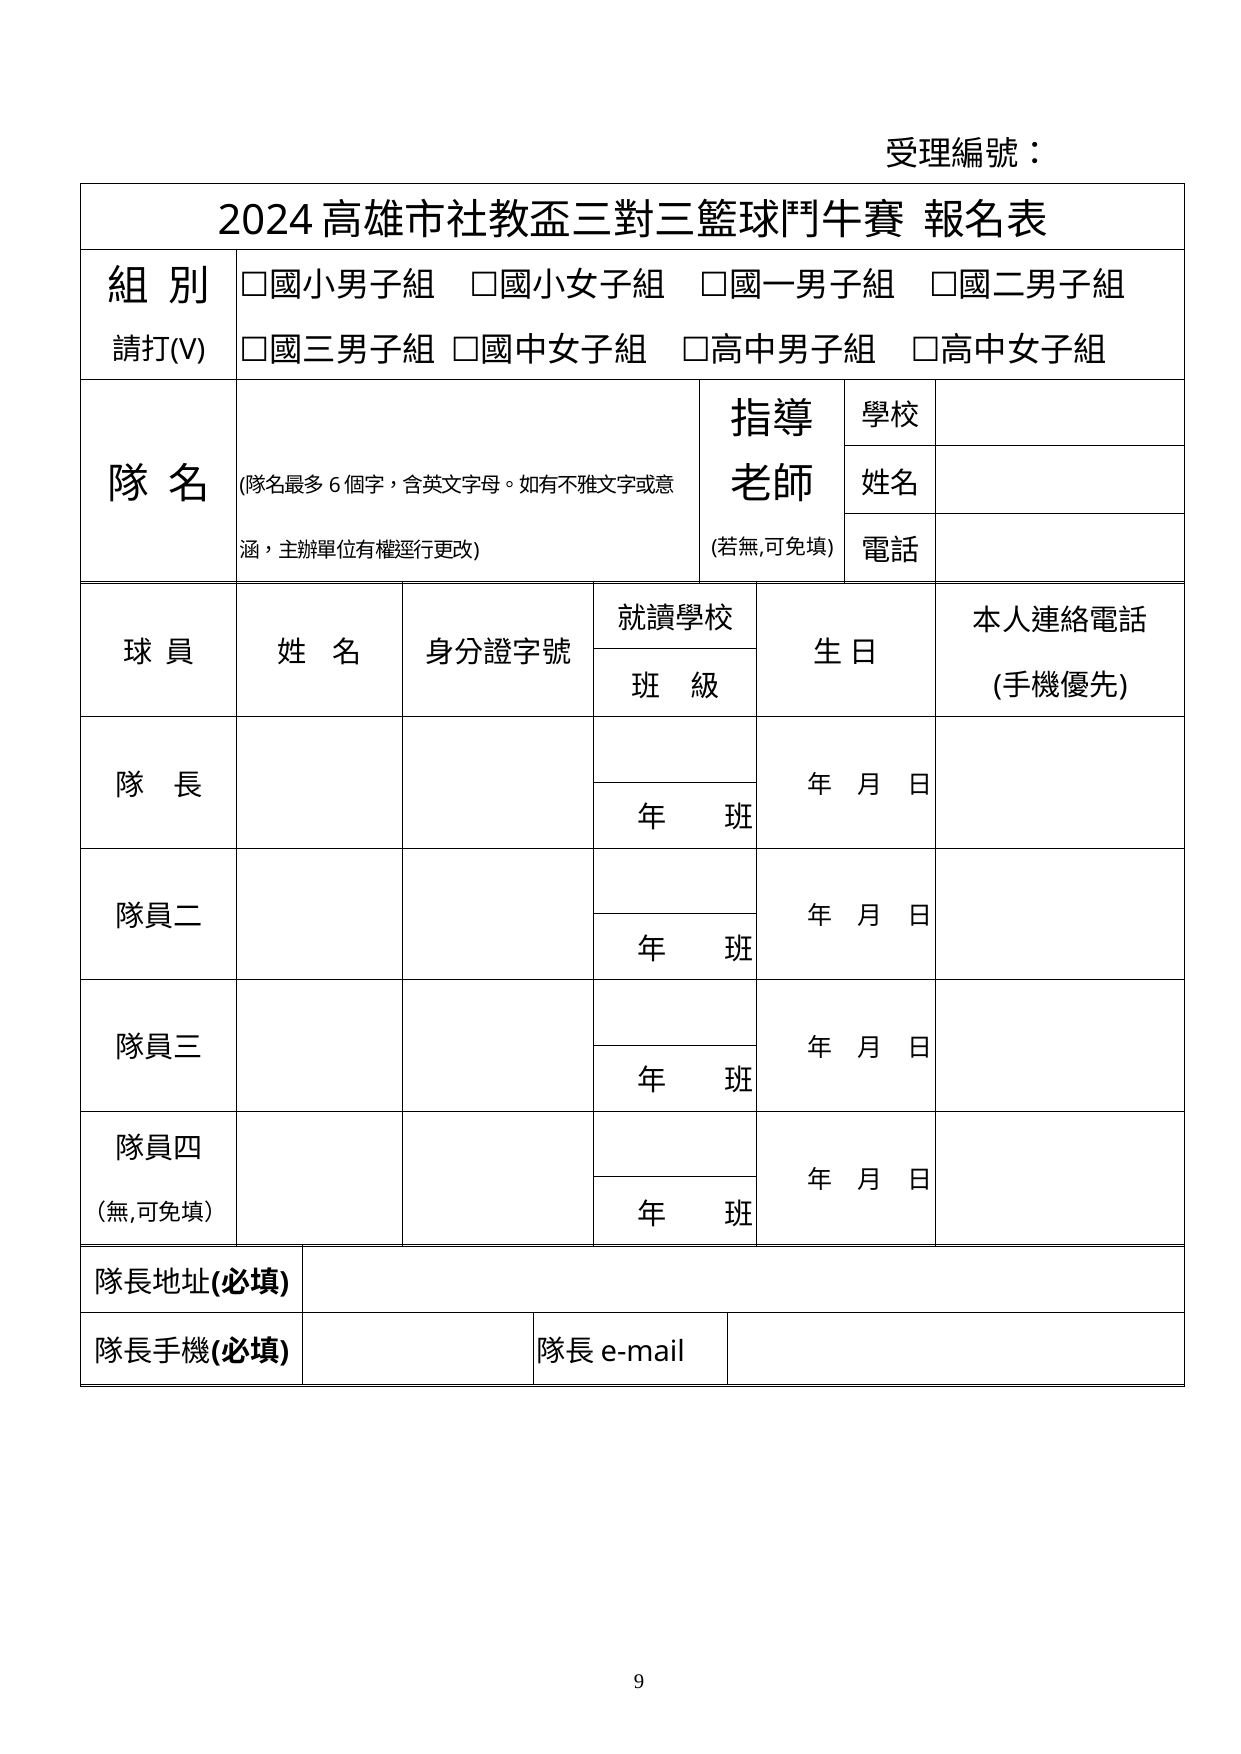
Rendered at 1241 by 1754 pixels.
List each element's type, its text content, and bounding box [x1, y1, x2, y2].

table_cell 就讀學校 [594, 584, 756, 648]
table_cell 隊員二 [81, 849, 236, 979]
table_cell 隊長地址(必填) [81, 1247, 302, 1312]
table_cell 身分證字號 [403, 584, 593, 716]
table_cell [303, 1313, 533, 1384]
table_cell 班 級 [594, 649, 756, 716]
table_cell (隊名最多6個字，含英文字母。如有不雅文字或意涵，主辦單位有權逕行更改) [237, 380, 699, 581]
table_cell 年 班 [594, 783, 756, 848]
table_cell [936, 980, 1184, 1111]
table_cell 隊 名 [81, 380, 236, 581]
table_cell [594, 717, 756, 782]
table_cell [403, 849, 593, 979]
table_cell 電話 [845, 514, 935, 581]
table_cell 隊員四 （無,可免填） [81, 1112, 236, 1244]
table_cell 隊長手機(必填) [81, 1313, 302, 1384]
table_cell 學校 [845, 380, 935, 445]
table_cell [936, 717, 1184, 848]
table_cell 球 員 [81, 584, 236, 716]
table_cell 年 班 [594, 914, 756, 979]
table_cell [303, 1247, 1184, 1312]
table_cell 組 別 請打(V) [81, 250, 236, 379]
table_cell [936, 849, 1184, 979]
table_cell 隊長e-mail [534, 1313, 727, 1384]
table_cell 年 班 [594, 1046, 756, 1111]
table_cell 年 月 日 [757, 717, 935, 848]
table_cell ☐國小男子組 ☐國小女子組 ☐國一男子組 ☐國二男子組 ☐國三男子組 ☐國中女子組 ☐高中男子組 ☐高中女子組 [237, 250, 1184, 379]
table_cell 姓名 [845, 446, 935, 513]
table_cell 年 月 日 [757, 849, 935, 979]
table_cell 年 月 日 [757, 1112, 935, 1244]
table_cell [237, 980, 402, 1111]
table_cell 本人連絡電話 (手機優先) [936, 584, 1184, 716]
table_cell 指導 老師 (若無,可免填) [700, 380, 844, 581]
table_cell [403, 1112, 593, 1244]
table_cell [936, 380, 1184, 445]
table_cell [237, 849, 402, 979]
table_cell 生 日 [757, 584, 935, 716]
table_cell [936, 514, 1184, 581]
table_cell [403, 980, 593, 1111]
table_cell 隊 長 [81, 717, 236, 848]
table_cell [728, 1313, 1184, 1384]
table_cell [594, 1112, 756, 1176]
table_cell [237, 717, 402, 848]
table_cell 年 月 日 [757, 980, 935, 1111]
table_cell [594, 980, 756, 1045]
table_cell [594, 849, 756, 913]
table_cell [237, 1112, 402, 1244]
table_cell [936, 1112, 1184, 1244]
table_cell 隊員三 [81, 980, 236, 1111]
table_cell 姓 名 [237, 584, 402, 716]
text 受理編號： [118, 118, 1152, 183]
table_header 2024高雄市社教盃三對三籃球鬥牛賽 報名表 [81, 184, 1184, 249]
table_cell 年 班 [594, 1177, 756, 1244]
table_cell [936, 446, 1184, 513]
table_cell [403, 717, 593, 848]
